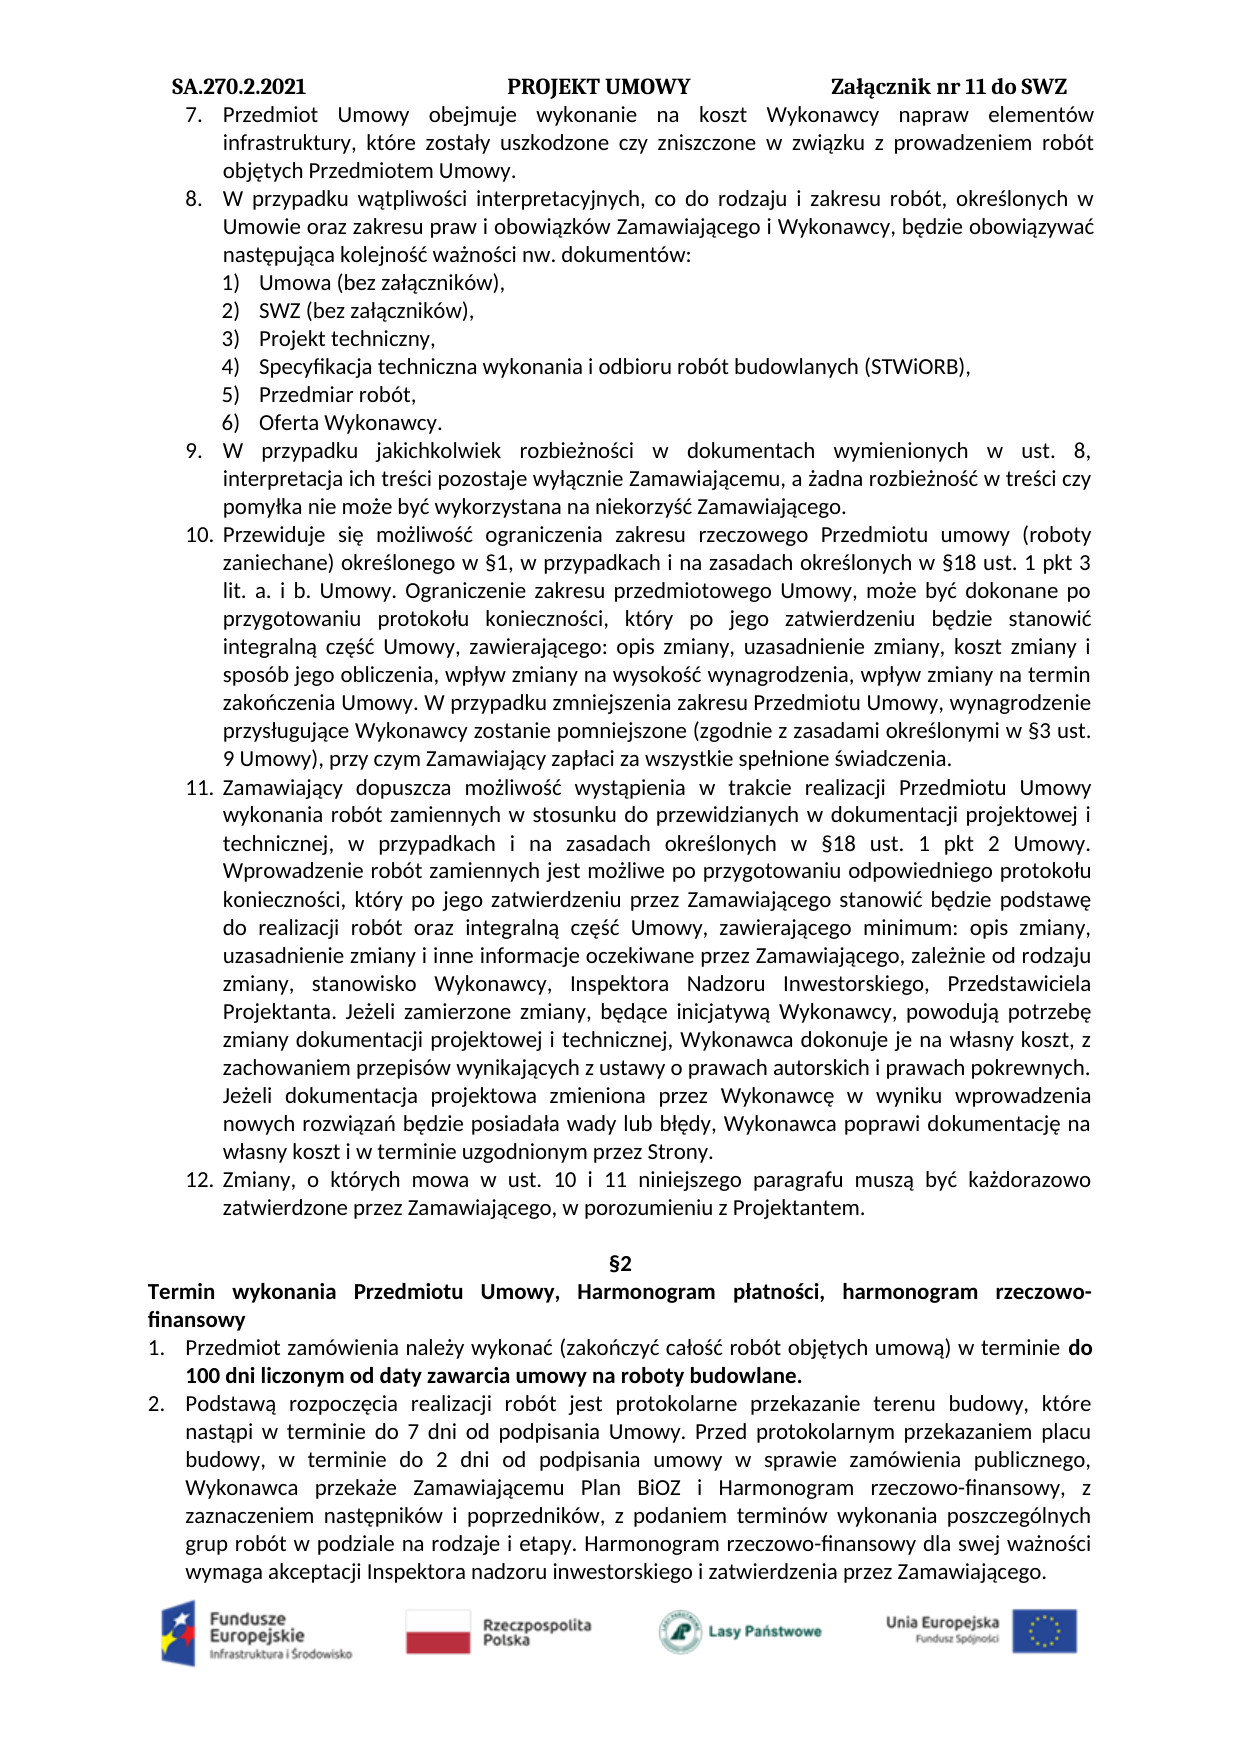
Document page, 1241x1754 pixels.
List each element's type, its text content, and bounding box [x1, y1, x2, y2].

list Oferta Wykonawcy. [221, 408, 1093, 436]
list Przedmiot Umowy obejmuje wykonanie na koszt Wykonawcy napraw elementów infrastruktury, które zostały uszkodzone czy zniszczone w związku z prowadzeniem robót objętych Przedmiotem Umowy. [185, 100, 1096, 184]
list W przypadku wątpliwości interpretacyjnych, co do rodzaju i zakresu robót, określonych w Umowie oraz zakresu praw i obowiązków Zamawiającego i Wykonawcy, będzie obowiązywać następująca kolejność ważności nw. dokumentów: [185, 184, 1096, 268]
list Specyfikacja techniczna wykonania i odbioru robót budowlanych (STWiORB), [221, 352, 1093, 380]
list Zmiany, o których mowa w ust. 10 i 11 niniejszego paragrafu muszą być każdorazowo zatwierdzone przez Zamawiającego, w porozumieniu z Projektantem. [185, 1165, 1093, 1221]
list Przewiduje się możliwość ograniczenia zakresu rzeczowego Przedmiotu umowy (roboty zaniechane) określonego w §1, w przypadkach i na zasadach określonych w §18 ust. 1 pkt 3 lit. a. i b. Umowy. Ograniczenie zakresu przedmiotowego Umowy, może być dokonane po przygotowaniu protokołu konieczności, który po jego zatwierdzeniu będzie stanowić integralną część Umowy, zawierającego: opis zmiany, uzasadnienie zmiany, koszt zmiany i sposób jego obliczenia, wpływ zmiany na wysokość wynagrodzenia, wpływ zmiany na termin zakończenia Umowy. W przypadku zmniejszenia zakresu Przedmiotu Umowy, wynagrodzenie przysługujące Wykonawcy zostanie pomniejszone (zgodnie z zasadami określonymi w §3 ust. 9 Umowy), przy czym Zamawiający zapłaci za wszystkie spełnione świadczenia. [185, 520, 1093, 773]
text Termin wykonania Przedmiotu Umowy, Harmonogram płatności, harmonogram rzeczowo-finansowy [148, 1277, 1093, 1333]
list SWZ (bez załączników), [221, 296, 1093, 324]
list Umowa (bez załączników), [221, 268, 1093, 296]
list Przedmiar robót, [221, 380, 1093, 408]
list Projekt techniczny, [221, 324, 1093, 352]
list Podstawą rozpoczęcia realizacji robót jest protokolarne przekazanie terenu budowy, które nastąpi w terminie do 7 dni od podpisania Umowy. Przed protokolarnym przekazaniem placu budowy, w terminie do 2 dni od podpisania umowy w sprawie zamówienia publicznego, Wykonawca przekaże Zamawiającemu Plan BiOZ i Harmonogram rzeczowo-finansowy, z zaznaczeniem następników i poprzedników, z podaniem terminów wykonania poszczególnych grup robót w podziale na rodzaje i etapy. Harmonogram rzeczowo-finansowy dla swej ważności wymaga akceptacji Inspektora nadzoru inwestorskiego i zatwierdzenia przez Zamawiającego. [148, 1389, 1093, 1585]
text §2 [148, 1249, 1093, 1277]
picture [147, 1591, 1093, 1681]
list W przypadku jakichkolwiek rozbieżności w dokumentach wymienionych w ust. 8, interpretacja ich treści pozostaje wyłącznie Zamawiającemu, a żadna rozbieżność w treści czy pomyłka nie może być wykorzystana na niekorzyść Zamawiającego. [185, 436, 1093, 520]
list Przedmiot zamówienia należy wykonać (zakończyć całość robót objętych umową) w terminie do 100 dni liczonym od daty zawarcia umowy na roboty budowlane. [148, 1333, 1093, 1389]
list Zamawiający dopuszcza możliwość wystąpienia w trakcie realizacji Przedmiotu Umowy wykonania robót zamiennych w stosunku do przewidzianych w dokumentacji projektowej i technicznej, w przypadkach i na zasadach określonych w §18 ust. 1 pkt 2 Umowy. Wprowadzenie robót zamiennych jest możliwe po przygotowaniu odpowiedniego protokołu konieczności, który po jego zatwierdzeniu przez Zamawiającego stanowić będzie podstawę do realizacji robót oraz integralną część Umowy, zawierającego minimum: opis zmiany, uzasadnienie zmiany i inne informacje oczekiwane przez Zamawiającego, zależnie od rodzaju zmiany, stanowisko Wykonawcy, Inspektora Nadzoru Inwestorskiego, Przedstawiciela Projektanta. Jeżeli zamierzone zmiany, będące inicjatywą Wykonawcy, powodują potrzebę zmiany dokumentacji projektowej i technicznej, Wykonawca dokonuje je na własny koszt, z zachowaniem przepisów wynikających z ustawy o prawach autorskich i prawach pokrewnych. Jeżeli dokumentacja projektowa zmieniona przez Wykonawcę w wyniku wprowadzenia nowych rozwiązań będzie posiadała wady lub błędy, Wykonawca poprawi dokumentację na własny koszt i w terminie uzgodnionym przez Strony. [185, 773, 1093, 1165]
